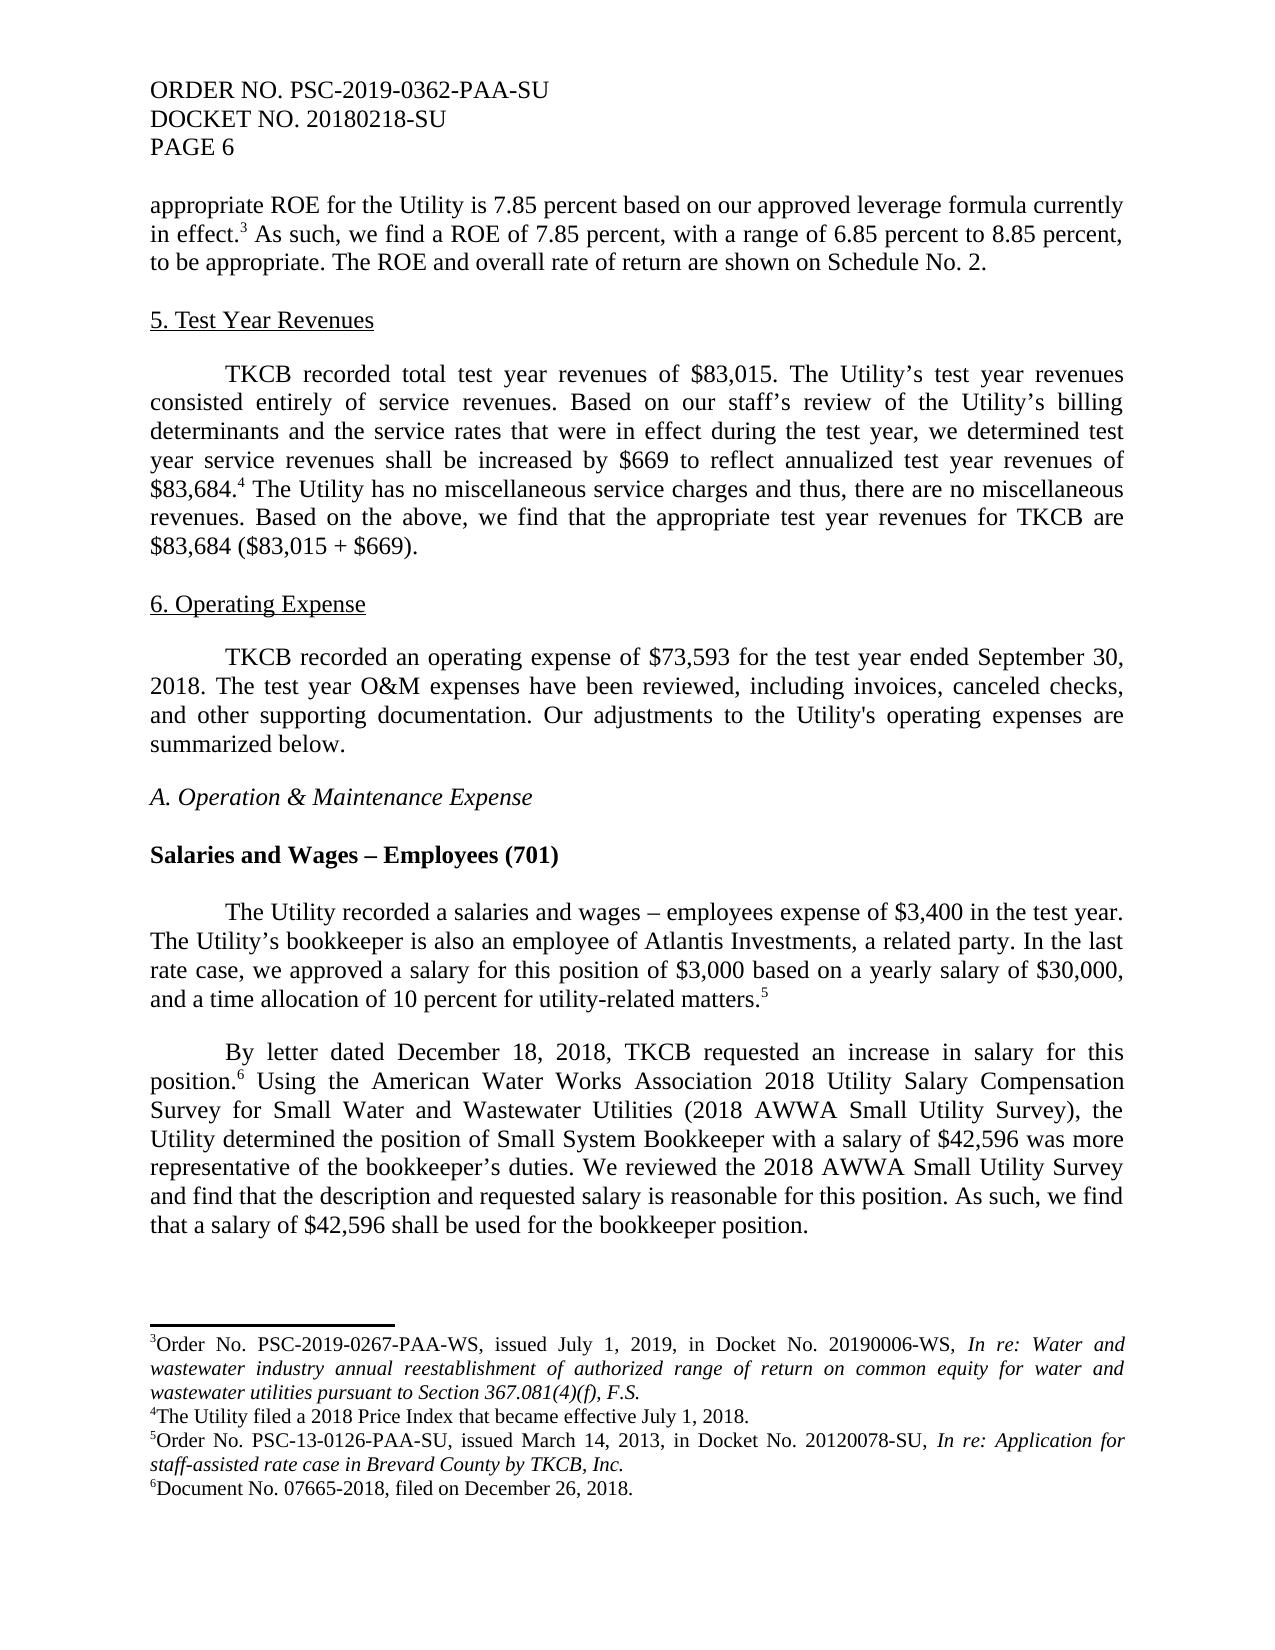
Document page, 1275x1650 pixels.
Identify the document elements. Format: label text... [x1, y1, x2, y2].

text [150, 190, 1125, 276]
text A. Operation & Maintenance Expense [150, 782, 1125, 811]
text TKCB recorded an operating expense of $73,593 for the test year ended September 30, 2018. The test year O&M expenses have been reviewed, including invoices, canceled checks, and other supporting documentation. Our adjustments to the Utility's operating expenses are summarized below. [150, 642, 1125, 757]
text 6. Operating Expense [150, 560, 1125, 617]
text TKCB recorded total test year revenues of $83,015. The Utility’s test year revenues consisted entirely of service revenues. Based on our staff’s review of the Utility’s billing determinants and the service rates that were in effect during the test year, we determined test year service revenues shall be increased by $669 to reflect annualized test year revenues of $83,684. The Utility has no miscellaneous service charges and thus, there are no miscellaneous revenues. Based on the above, we find that the appropriate test year revenues for TKCB are $83,684 ($83,015 + $669). [150, 359, 1125, 560]
text Salaries and Wages – Employees (701) [150, 840, 1125, 869]
text 5. Test Year Revenues [150, 305, 1125, 334]
text By letter dated December 18, 2018, TKCB requested an increase in salary for this position. Using the American Water Works Association 2018 Utility Salary Compensation Survey for Small Water and Wastewater Utilities (2018 AWWA Small Utility Survey), the Utility determined the position of Small System Bookkeeper with a salary of $42,596 was more representative of the bookkeeper’s duties. We reviewed the 2018 AWWA Small Utility Survey and find that the description and requested salary is reasonable for this position. As such, we find that a salary of $42,596 shall be used for the bookkeeper position. [150, 1037, 1125, 1239]
text The Utility recorded a salaries and wages – employees expense of $3,400 in the test year. The Utility’s bookkeeper is also an employee of Atlantis Investments, a related party. In the last rate case, we approved a salary for this position of $3,000 based on a yearly salary of $30,000, and a time allocation of 10 percent for utility-related matters. [150, 897, 1125, 1012]
